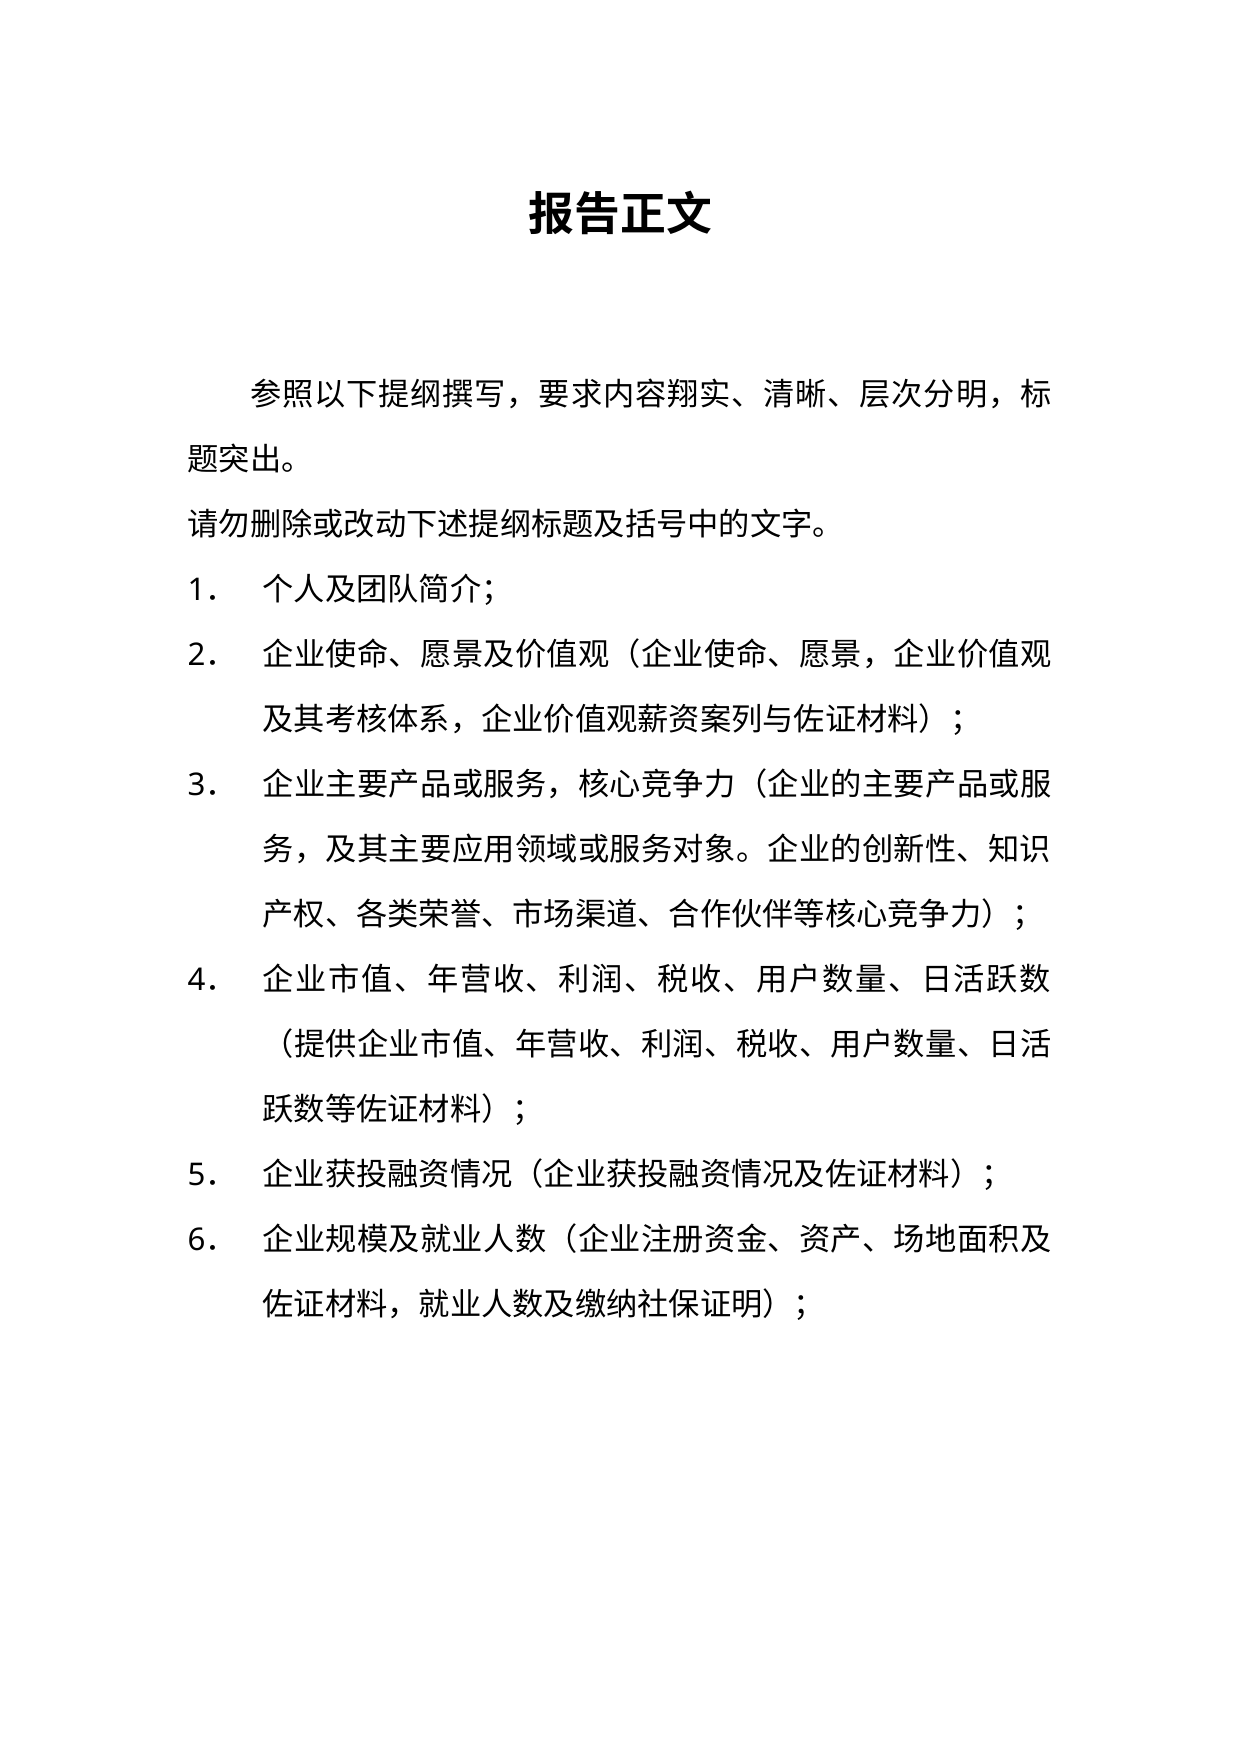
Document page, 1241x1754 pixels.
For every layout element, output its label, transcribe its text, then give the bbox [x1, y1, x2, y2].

list 企业主要产品或服务，核心竞争力（企业的主要产品或服务，及其主要应用领域或服务对象。企业的创新性、知识产权、各类荣誉、市场渠道、合作伙伴等核心竞争力）； [187, 749, 1053, 944]
list 个人及团队简介； [187, 554, 1053, 619]
text 请勿删除或改动下述提纲标题及括号中的文字。 [187, 489, 1053, 554]
text 参照以下提纲撰写，要求内容翔实、清晰、层次分明，标题突出。 [187, 359, 1053, 489]
list 企业获投融资情况（企业获投融资情况及佐证材料）； [187, 1139, 1053, 1204]
list 企业市值、年营收、利润、税收、用户数量、日活跃数（提供企业市值、年营收、利润、税收、用户数量、日活跃数等佐证材料）； [187, 944, 1053, 1139]
list 企业规模及就业人数（企业注册资金、资产、场地面积及佐证材料，就业人数及缴纳社保证明）； [187, 1204, 1053, 1334]
text 报告正文 [187, 162, 1053, 259]
list 企业使命、愿景及价值观（企业使命、愿景，企业价值观及其考核体系，企业价值观薪资案列与佐证材料）； [187, 619, 1053, 749]
